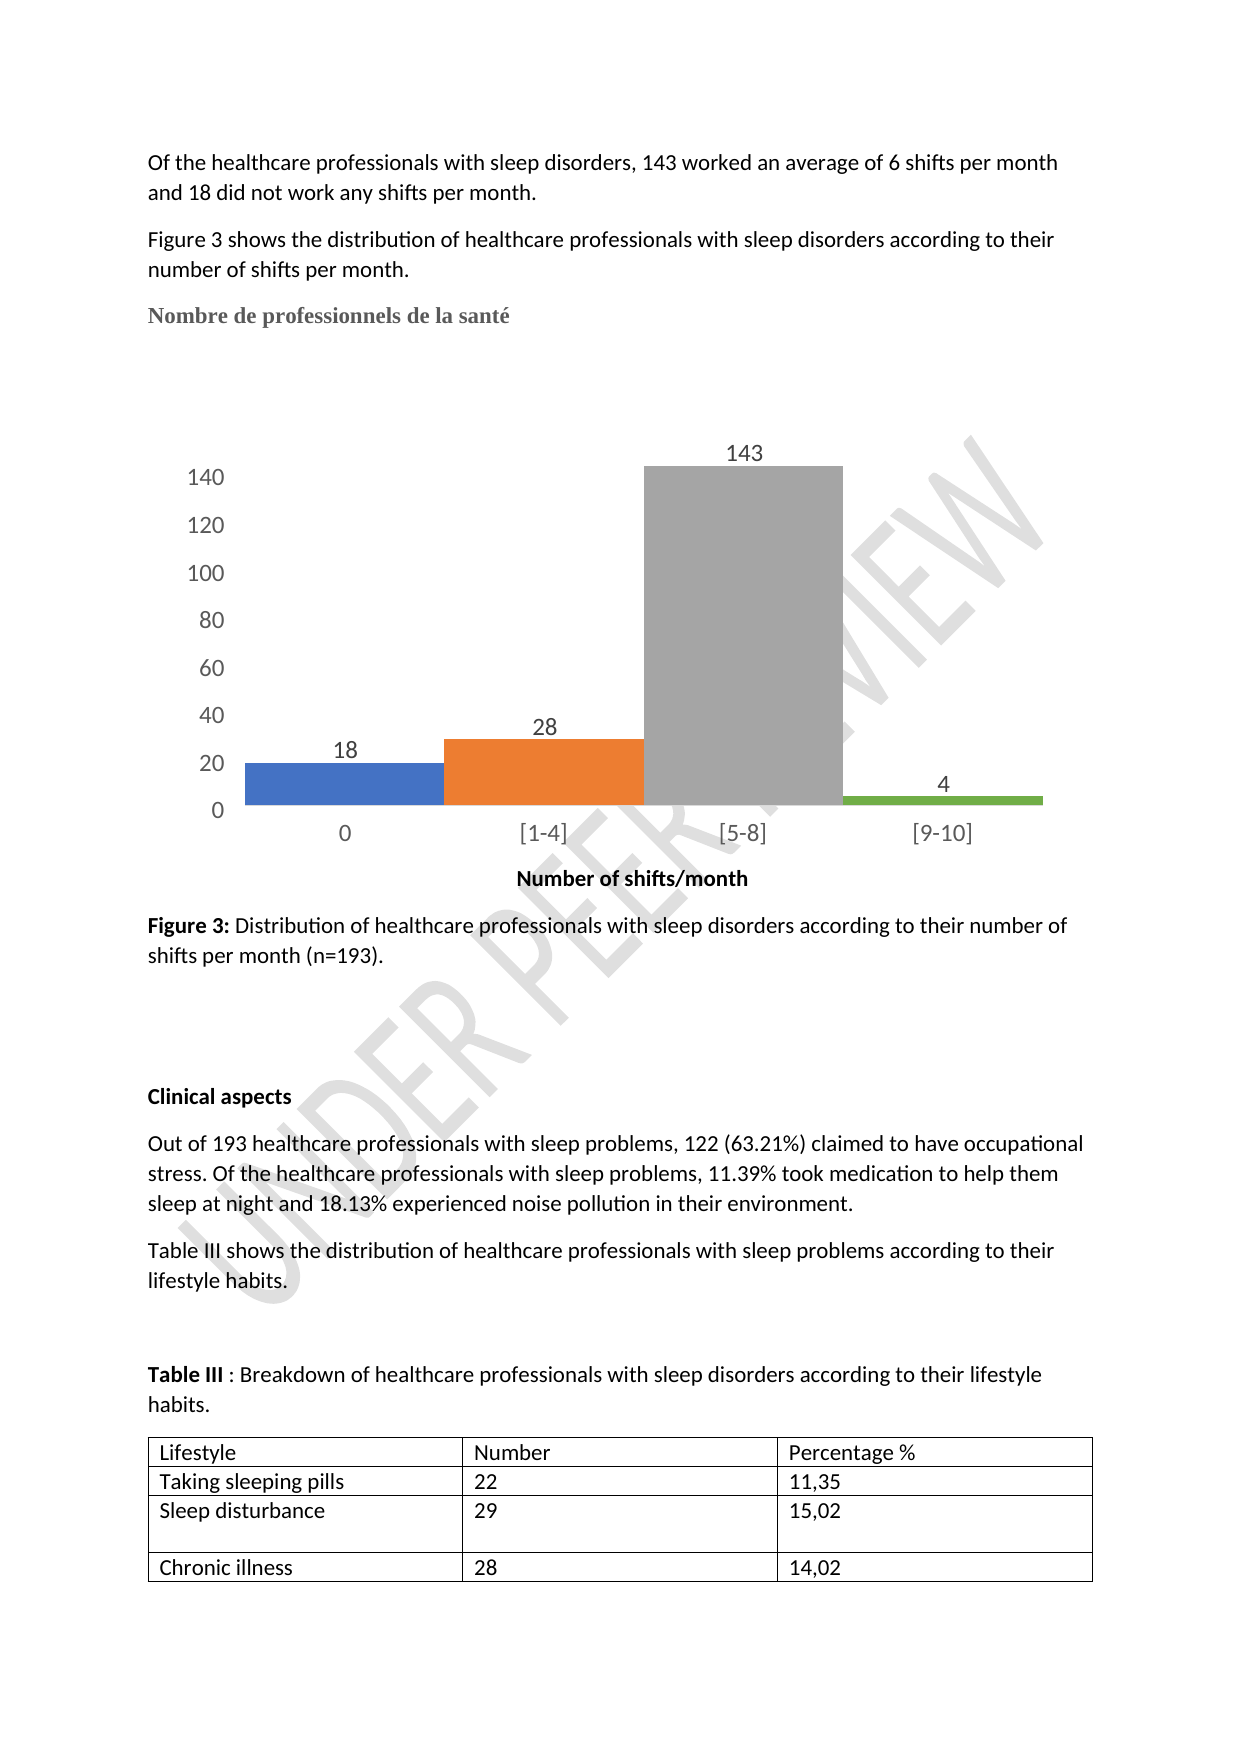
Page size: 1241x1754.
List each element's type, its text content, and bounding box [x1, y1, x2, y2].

text Figure 3: Distribution of healthcare professionals with sleep disorders according to their number of shifts per month (n=193). [148, 911, 1093, 969]
table_cell 15,02 [778, 1496, 1092, 1552]
table_cell Chronic illness [149, 1553, 462, 1581]
table_cell 29 [463, 1496, 777, 1552]
text Table III shows the distribution of healthcare professionals with sleep problems according to their lifestyle habits. [148, 1236, 1093, 1294]
table_header Percentage % [778, 1438, 1092, 1466]
table_cell Taking sleeping pills [149, 1467, 462, 1495]
text Figure 3 shows the distribution of healthcare professionals with sleep disorders according to their number of shifts per month. [148, 225, 1093, 283]
table_cell 11,35 [778, 1467, 1092, 1495]
text Clinical aspects [148, 1082, 1093, 1110]
table_cell Sleep disturbance [149, 1496, 462, 1552]
text Number of shifts/month [443, 864, 1093, 892]
text Of the healthcare professionals with sleep disorders, 143 worked an average of 6 shifts per month and 18 did not work any shifts per month. [148, 148, 1093, 206]
text Table III : Breakdown of healthcare professionals with sleep disorders according to their lifestyle habits. [148, 1360, 1093, 1418]
table_cell 14,02 [778, 1553, 1092, 1581]
text Out of 193 healthcare professionals with sleep problems, 122 (63.21%) claimed to have occupational stress. Of the healthcare professionals with sleep problems, 11.39% took medication to help them sleep at night and 18.13% experienced noise pollution in their environment. [148, 1129, 1093, 1217]
table_cell 28 [463, 1553, 777, 1581]
table_header Lifestyle [149, 1438, 462, 1466]
table_cell 22 [463, 1467, 777, 1495]
table_header Number [463, 1438, 777, 1466]
